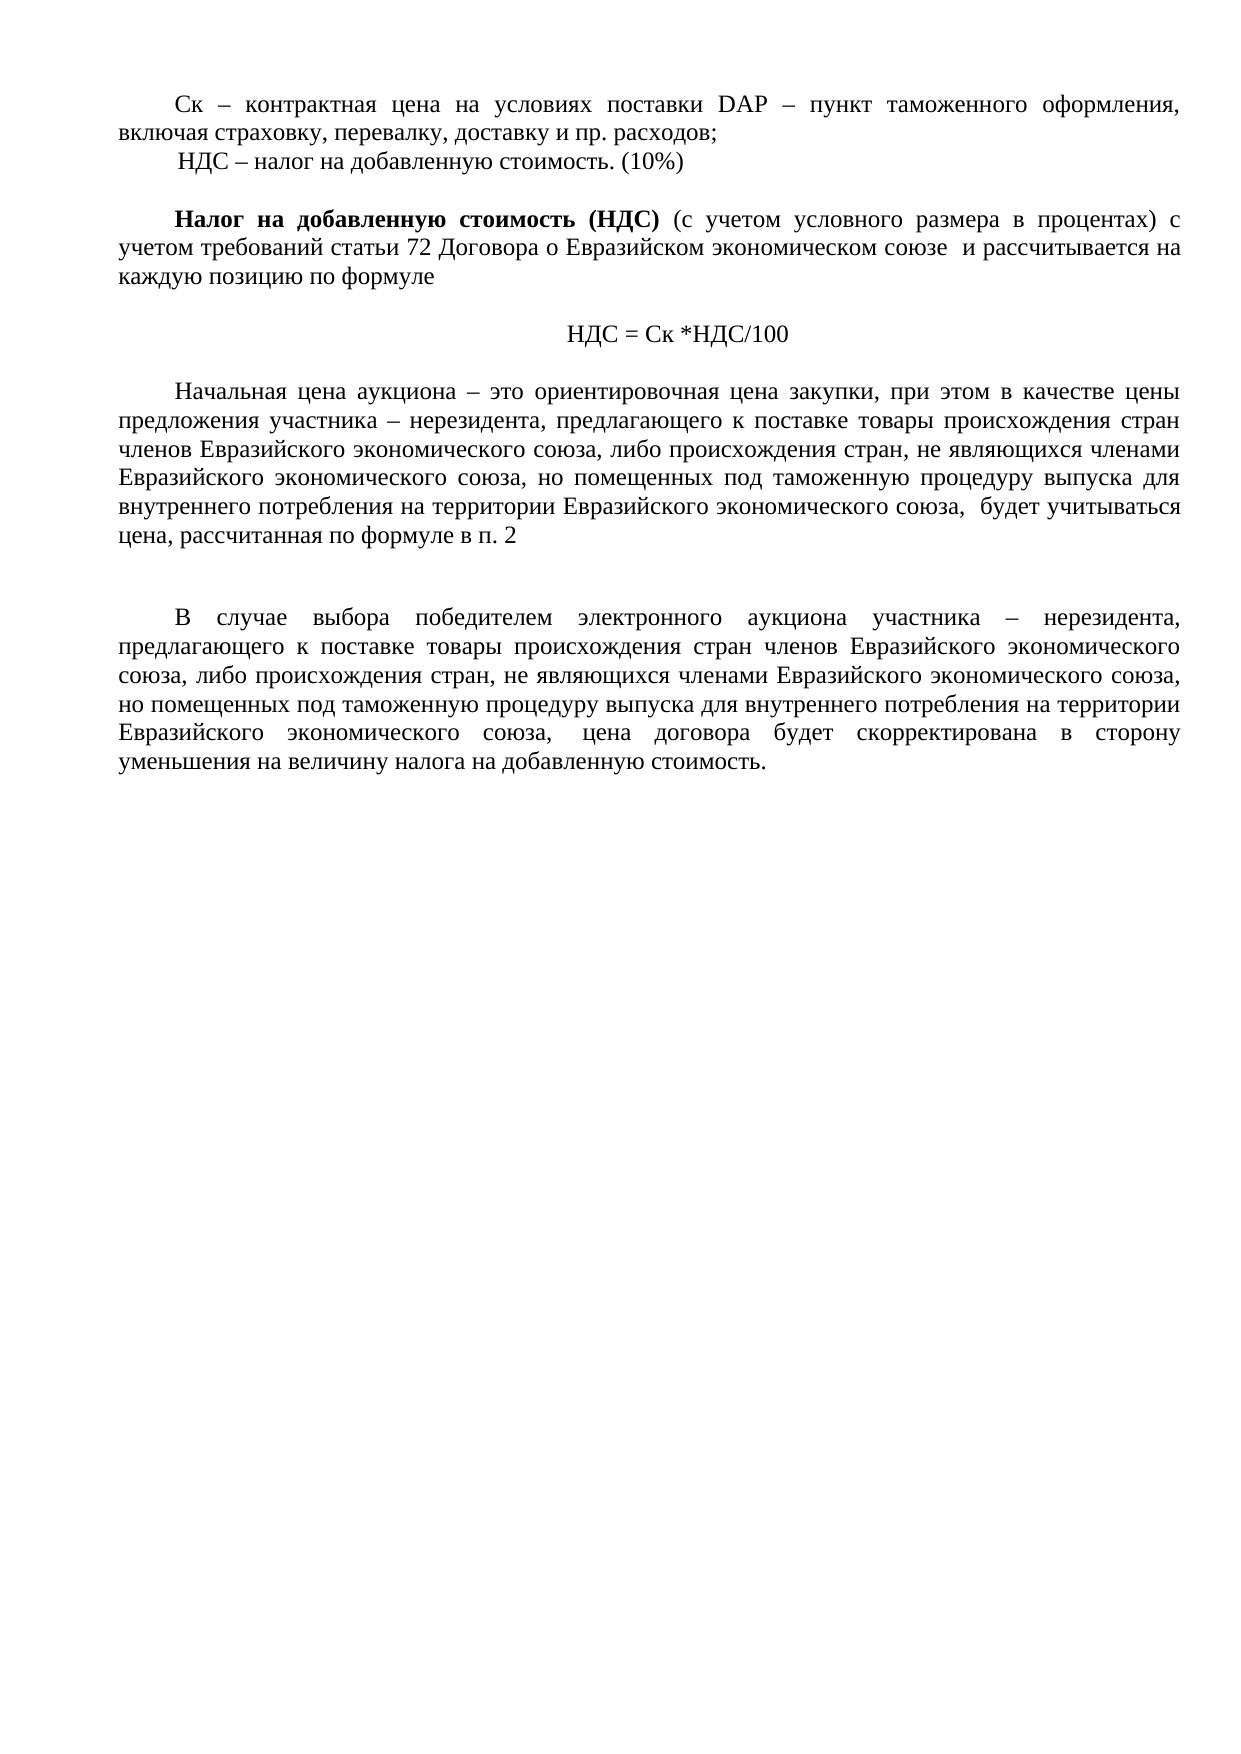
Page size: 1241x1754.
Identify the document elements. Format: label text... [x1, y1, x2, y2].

text Ск – контрактная цена на условиях поставки DAP – пункт таможенного оформления, включая страховку, перевалку, доставку и пр. расходов; [118, 89, 1181, 146]
text НДС – налог на добавленную стоимость. (10%) [118, 146, 1181, 175]
text Начальная цена аукциона – это ориентировочная цена закупки, при этом в качестве цены предложения участника – нерезидента, предлагающего к поставке товары происхождения стран членов Евразийского экономического союза, либо происхождения стран, не являющихся членами Евразийского экономического союза, но помещенных под таможенную процедуру выпуска для внутреннего потребления на территории Евразийского экономического союза, будет учитываться цена, рассчитанная по формуле в п. 2 [118, 376, 1181, 549]
text НДС = Ск *НДС/100 [118, 319, 1181, 347]
text В случае выбора победителем электронного аукциона участника – нерезидента, предлагающего к поставке товары происхождения стран членов Евразийского экономического союза, либо происхождения стран, не являющихся членами Евразийского экономического союза, но помещенных под таможенную процедуру выпуска для внутреннего потребления на территории Евразийского экономического союза, цена договора будет скорректирована в сторону уменьшения на величину налога на добавленную стоимость. [118, 602, 1181, 775]
text Налог на добавленную стоимость (НДС) (с учетом условного размера в процентах) с учетом требований статьи 72 Договора о Евразийском экономическом союзе и рассчитывается на каждую позицию по формуле [118, 204, 1181, 290]
